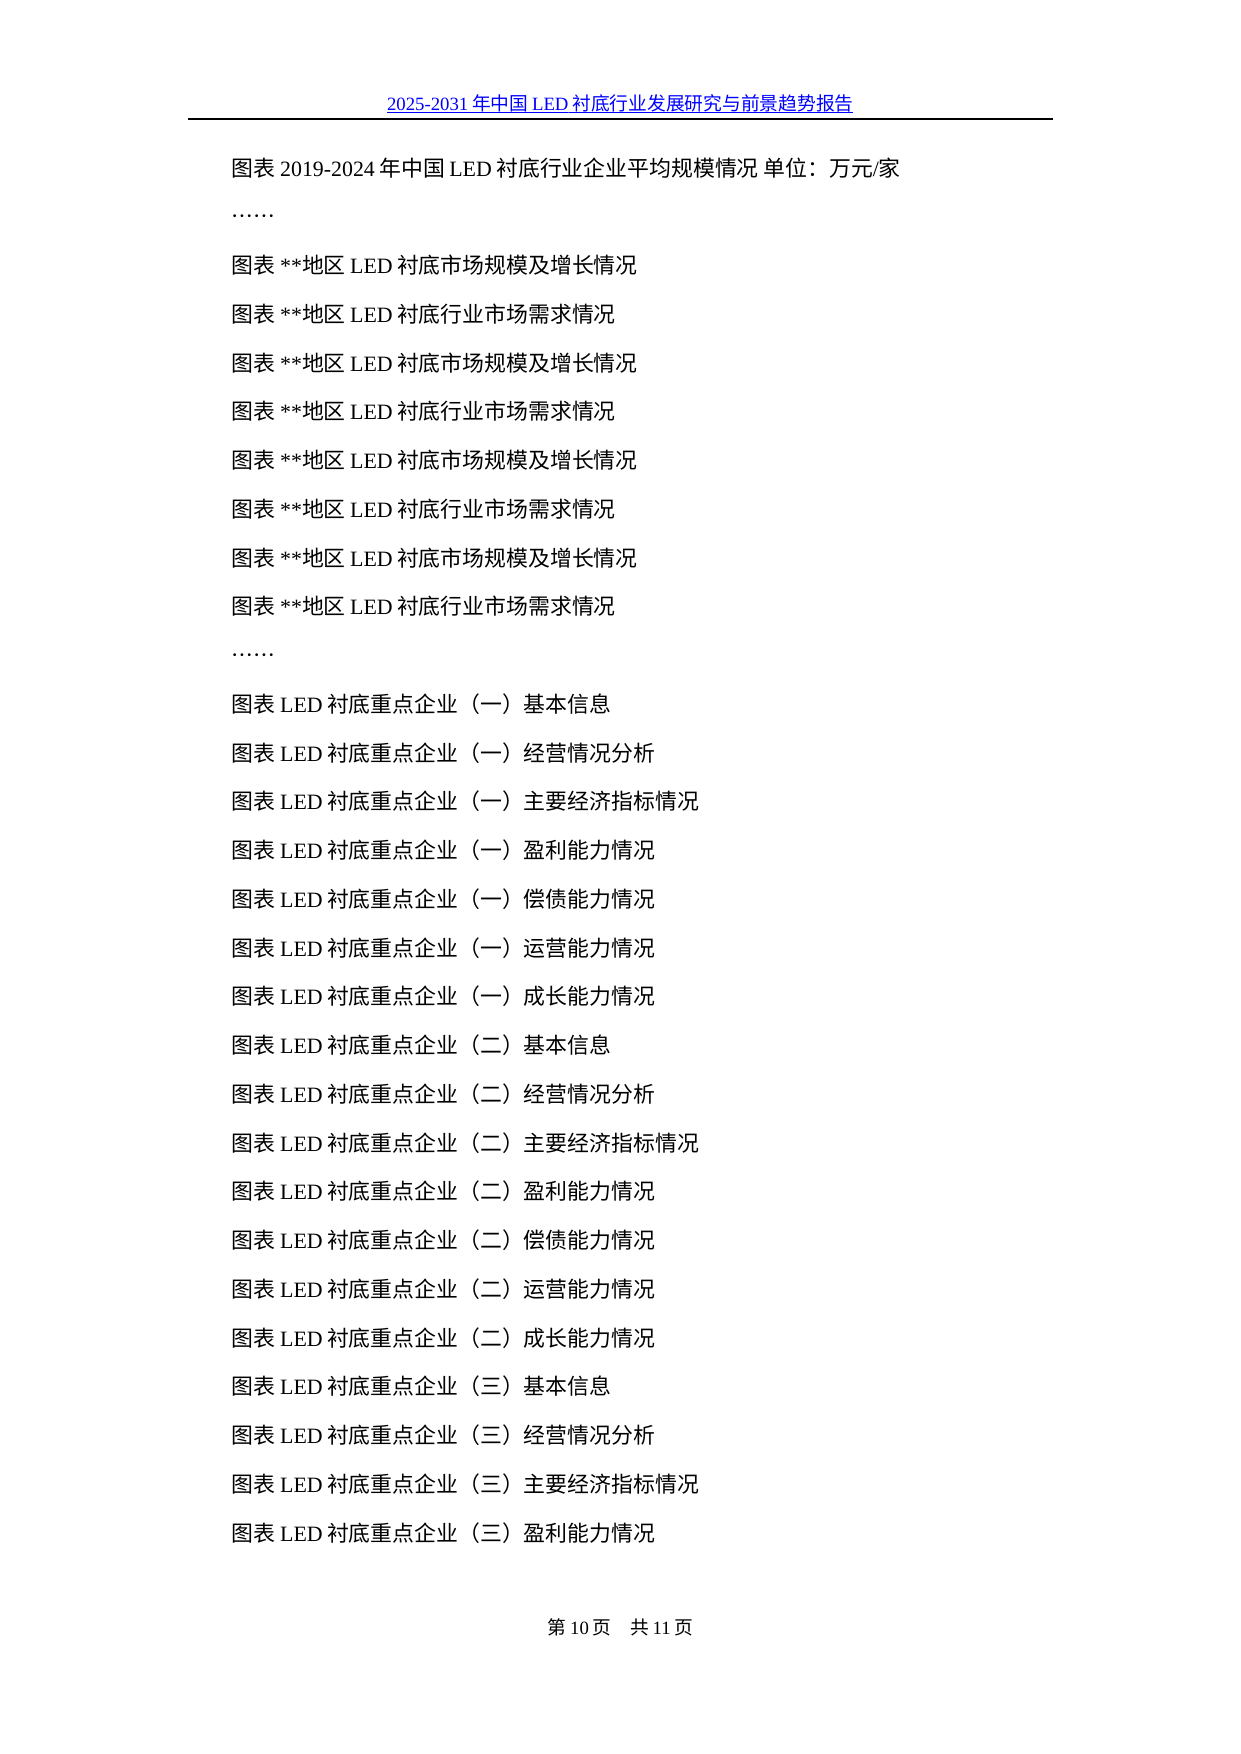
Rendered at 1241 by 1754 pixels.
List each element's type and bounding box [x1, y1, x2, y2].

text [187, 150, 1053, 1548]
